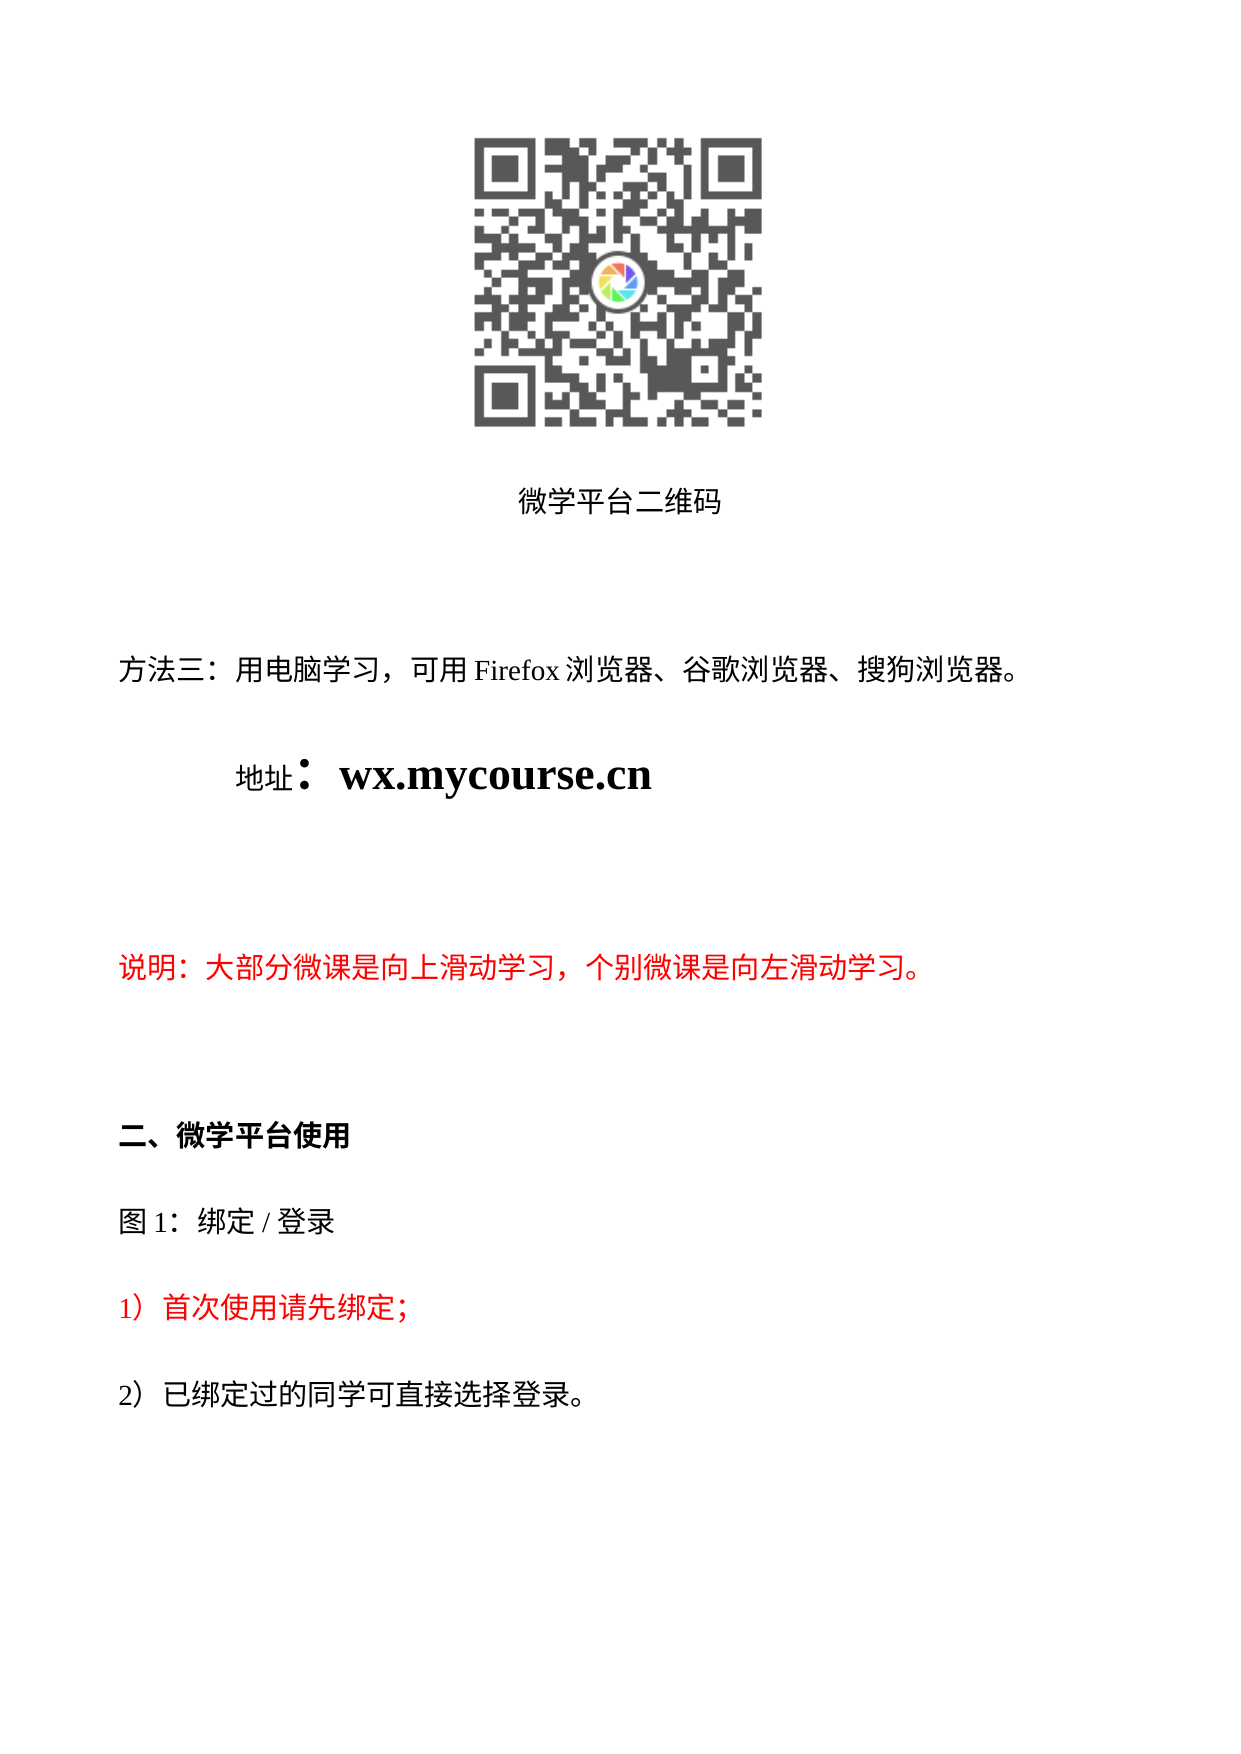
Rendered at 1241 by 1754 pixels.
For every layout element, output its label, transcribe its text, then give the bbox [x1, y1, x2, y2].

picture [464, 129, 776, 441]
text 二、微学平台使用 [118, 1101, 1122, 1166]
text 2）已绑定过的同学可直接选择登录。 [118, 1360, 1122, 1425]
text 说明：大部分微课是向上滑动学习，个别微课是向左滑动学习。 [118, 933, 1122, 998]
text 图1：绑定 / 登录 [118, 1188, 1122, 1253]
text 1）首次使用请先绑定； [118, 1274, 1122, 1339]
text 方法三：用电脑学习，可用Firefox浏览器、谷歌浏览器、搜狗浏览器。 [118, 635, 1122, 700]
text 地址：wx.mycourse.cn [118, 721, 1122, 819]
text 微学平台二维码 [118, 467, 1122, 532]
